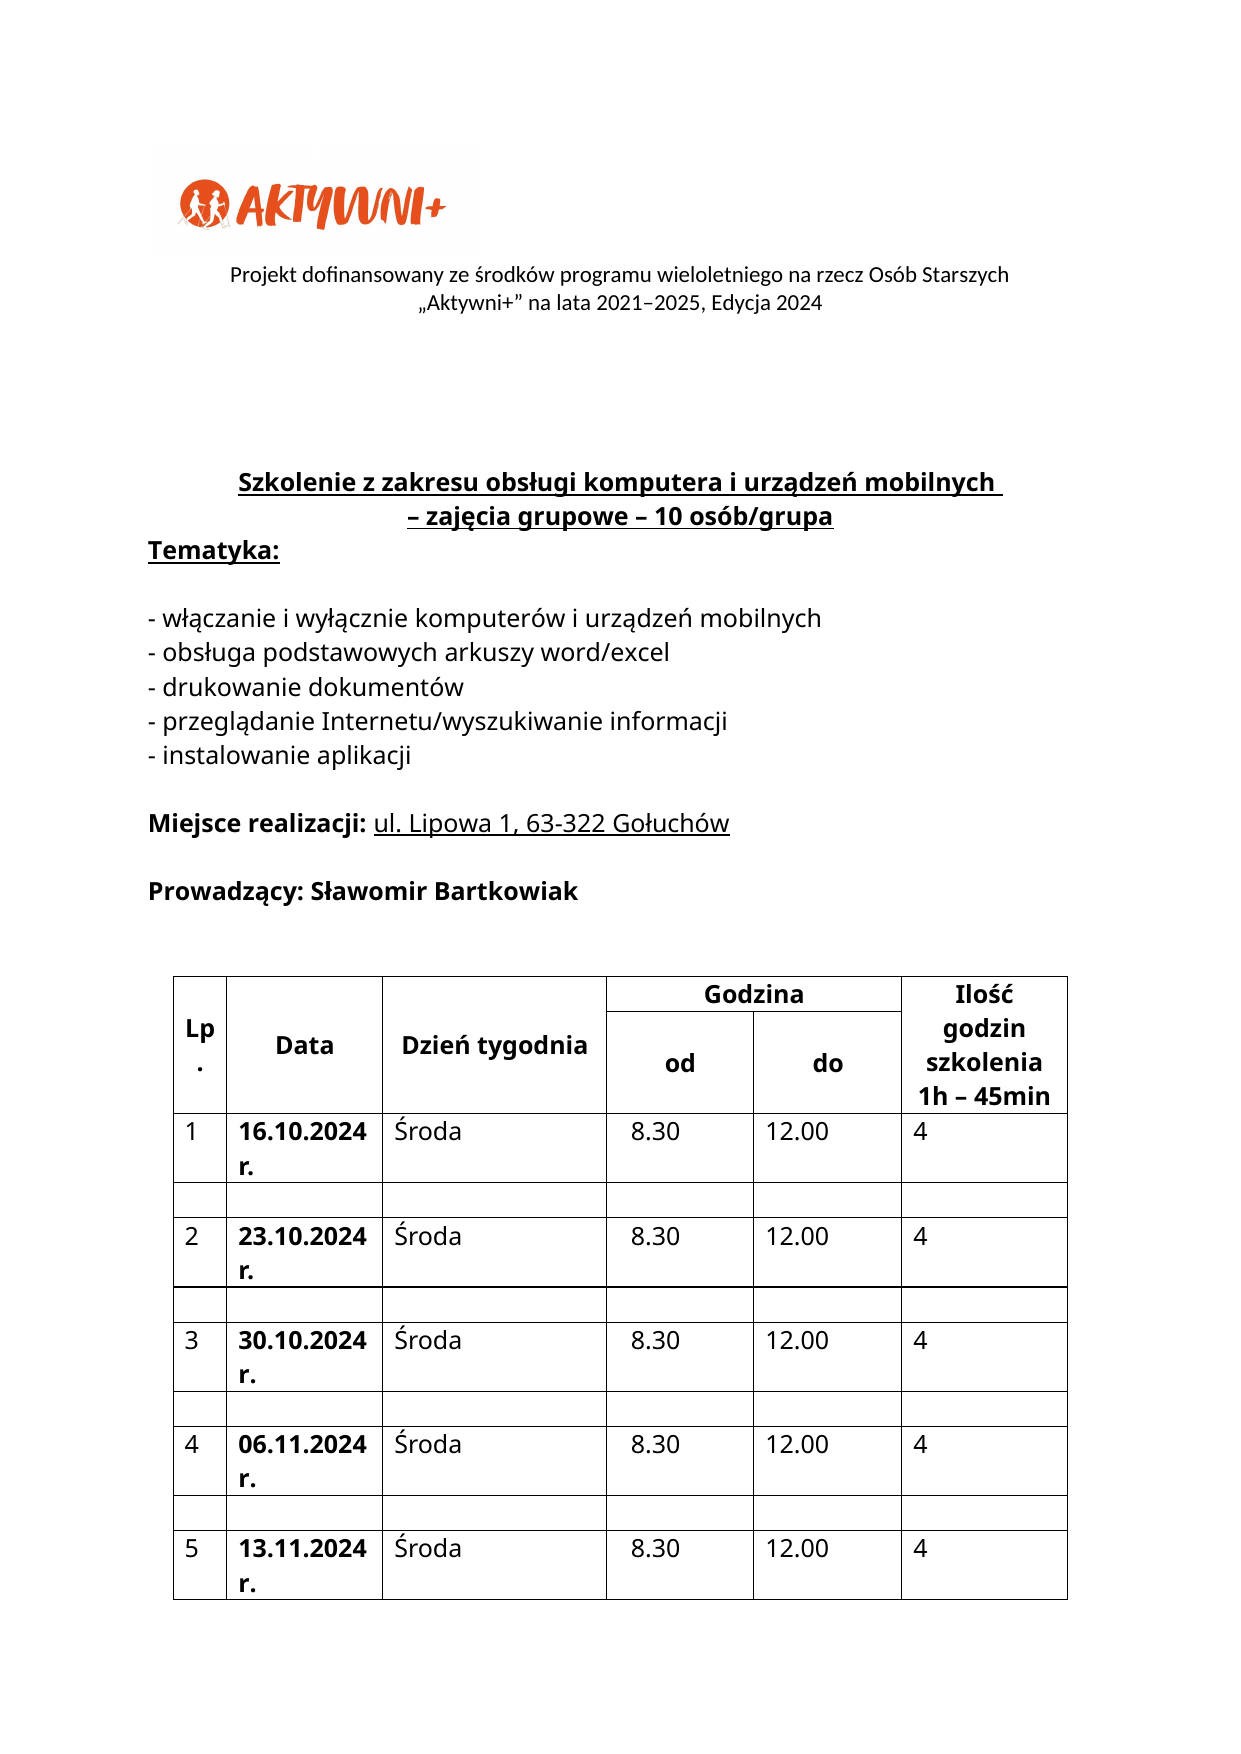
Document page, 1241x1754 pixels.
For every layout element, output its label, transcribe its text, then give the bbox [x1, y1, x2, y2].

text „Aktywni+” na lata 2021–2025, Edycja 2024 [148, 288, 1093, 316]
text Projekt dofinansowany ze środków programu wieloletniego na rzecz Osób Starszych [148, 260, 1093, 288]
table_header Dzień tygodnia [383, 977, 606, 1113]
table_cell [754, 1392, 901, 1426]
table_header Ilość godzin szkolenia 1h – 45min [902, 977, 1067, 1113]
table_cell 06.11.2024r. [227, 1427, 382, 1495]
table_cell 12.00 [754, 1531, 901, 1599]
text Miejsce realizacji: ul. Lipowa 1, 63-322 Gołuchów [148, 805, 1093, 839]
table_cell [383, 1392, 606, 1426]
table_cell [607, 1288, 753, 1322]
table_cell 1 [174, 1114, 226, 1182]
table_cell 4 [902, 1218, 1067, 1286]
table_cell 12.00 [754, 1427, 901, 1495]
table_cell Środa [383, 1114, 606, 1182]
table_cell [754, 1288, 901, 1322]
table_cell [227, 1288, 382, 1322]
table_cell [383, 1183, 606, 1217]
table_cell [902, 1288, 1067, 1322]
table_cell Środa [383, 1531, 606, 1599]
table_cell 16.10.2024r. [227, 1114, 382, 1182]
table_cell 4 [902, 1427, 1067, 1495]
table_cell 8.30 [607, 1323, 753, 1391]
table_cell 4 [902, 1323, 1067, 1391]
table_cell od [607, 1012, 753, 1113]
table_cell 4 [902, 1114, 1067, 1182]
table_cell [174, 1288, 226, 1322]
table_header Data [227, 977, 382, 1113]
table_cell 4 [902, 1531, 1067, 1599]
text - obsługa podstawowych arkuszy word/excel [148, 635, 1093, 669]
table_cell [227, 1183, 382, 1217]
table_cell 12.00 [754, 1218, 901, 1286]
table_cell [227, 1496, 382, 1530]
table_cell [383, 1288, 606, 1322]
table_cell 8.30 [607, 1218, 753, 1286]
table_cell [607, 1183, 753, 1217]
table_cell 30.10.2024r. [227, 1323, 382, 1391]
table_cell [902, 1496, 1067, 1530]
text Tematyka: [148, 533, 1093, 567]
table_cell 3 [174, 1323, 226, 1391]
table_cell 5 [174, 1531, 226, 1599]
table_cell 13.11.2024r. [227, 1531, 382, 1599]
table_cell Środa [383, 1427, 606, 1495]
table_cell [227, 1392, 382, 1426]
table_cell [754, 1183, 901, 1217]
picture [147, 147, 481, 260]
table_cell 12.00 [754, 1323, 901, 1391]
table_cell [383, 1496, 606, 1530]
text - instalowanie aplikacji [148, 737, 1093, 771]
table_cell [607, 1496, 753, 1530]
text Prowadzący: Sławomir Bartkowiak [148, 873, 1093, 908]
table_cell [902, 1183, 1067, 1217]
text Szkolenie z zakresu obsługi komputera i urządzeń mobilnych – zajęcia grupowe – 10 osób/grupa [148, 465, 1093, 533]
table_cell 8.30 [607, 1531, 753, 1599]
table_cell 12.00 [754, 1114, 901, 1182]
table_cell [607, 1392, 753, 1426]
table_cell [902, 1392, 1067, 1426]
table_cell 8.30 [607, 1427, 753, 1495]
text - przeglądanie Internetu/wyszukiwanie informacji [148, 703, 1093, 737]
table_cell 23.10.2024r. [227, 1218, 382, 1286]
table_cell [174, 1496, 226, 1530]
text - drukowanie dokumentów [148, 669, 1093, 703]
table_cell 2 [174, 1218, 226, 1286]
table_cell Środa [383, 1218, 606, 1286]
table_cell [754, 1496, 901, 1530]
table_cell 4 [174, 1427, 226, 1495]
table_cell [174, 1392, 226, 1426]
table_cell 8.30 [607, 1114, 753, 1182]
text - włączanie i wyłącznie komputerów i urządzeń mobilnych [148, 601, 1093, 635]
table_cell [174, 1183, 226, 1217]
table_header Godzina [607, 977, 901, 1011]
table_cell do [754, 1012, 901, 1113]
table_header Lp. [174, 977, 226, 1113]
table_cell Środa [383, 1323, 606, 1391]
